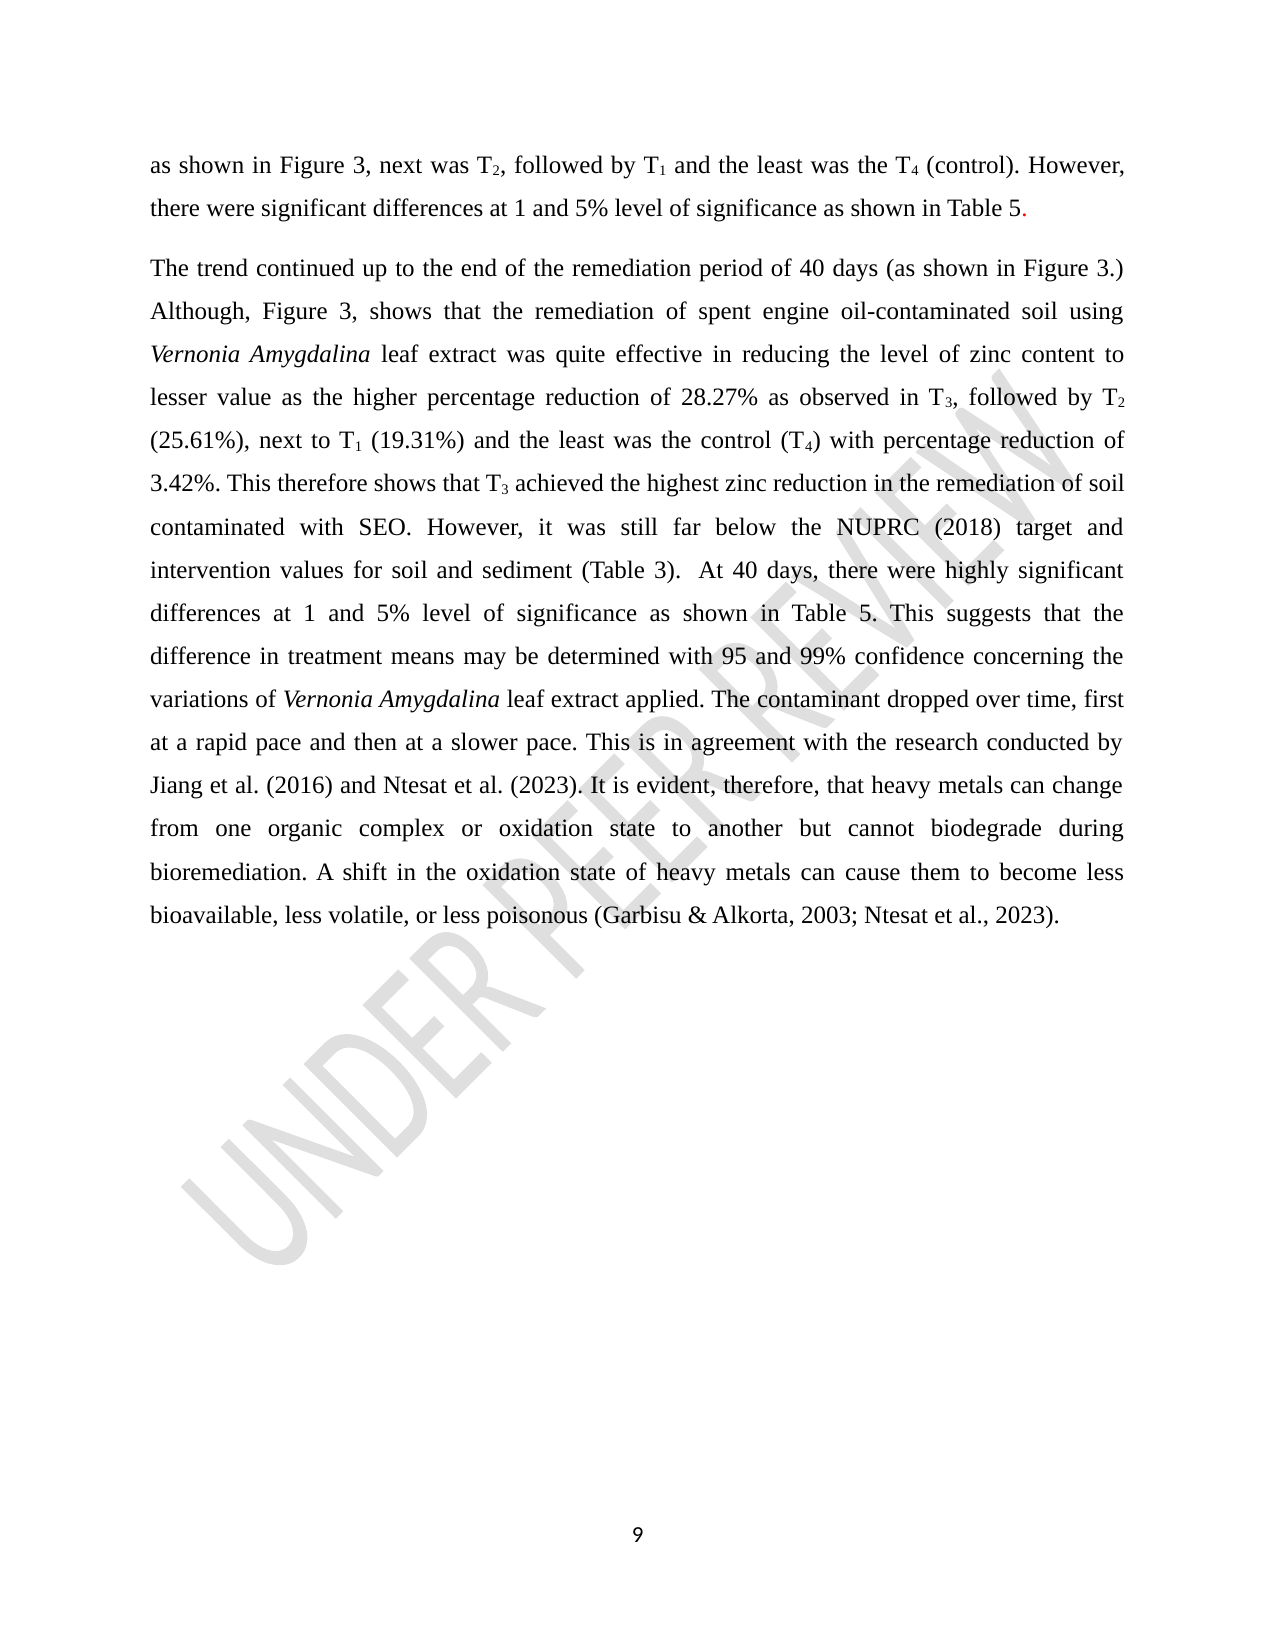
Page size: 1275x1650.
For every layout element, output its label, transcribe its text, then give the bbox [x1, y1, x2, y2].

text The trend continued up to the end of the remediation period of 40 days (as shown in Figure 3.) Although, Figure 3, shows that the remediation of spent engine oil-contaminated soil using Vernonia Amygdalina leaf extract was quite effective in reducing the level of zinc content to lesser value as the higher percentage reduction of 28.27% as observed in T3, followed by T2 (25.61%), next to T1 (19.31%) and the least was the control (T4) with percentage reduction of 3.42%. This therefore shows that T3 achieved the highest zinc reduction in the remediation of soil contaminated with SEO. However, it was still far below the NUPRC (2018) target and intervention values for soil and sediment (Table 3). At 40 days, there were highly significant differences at 1 and 5% level of significance as shown in Table 5. This suggests that the difference in treatment means may be determined with 95 and 99% confidence concerning the variations of Vernonia Amygdalina leaf extract applied. The contaminant dropped over time, first at a rapid pace and then at a slower pace. This is in agreement with the research conducted by Jiang et al. (2016) and Ntesat et al. (2023). It is evident, therefore, that heavy metals can change from one organic complex or oxidation state to another but cannot biodegrade during bioremediation. A shift in the oxidation state of heavy metals can cause them to become less bioavailable, less volatile, or less poisonous (Garbisu & Alkorta, 2003; Ntesat et al., 2023). [150, 253, 1125, 928]
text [150, 150, 1125, 222]
